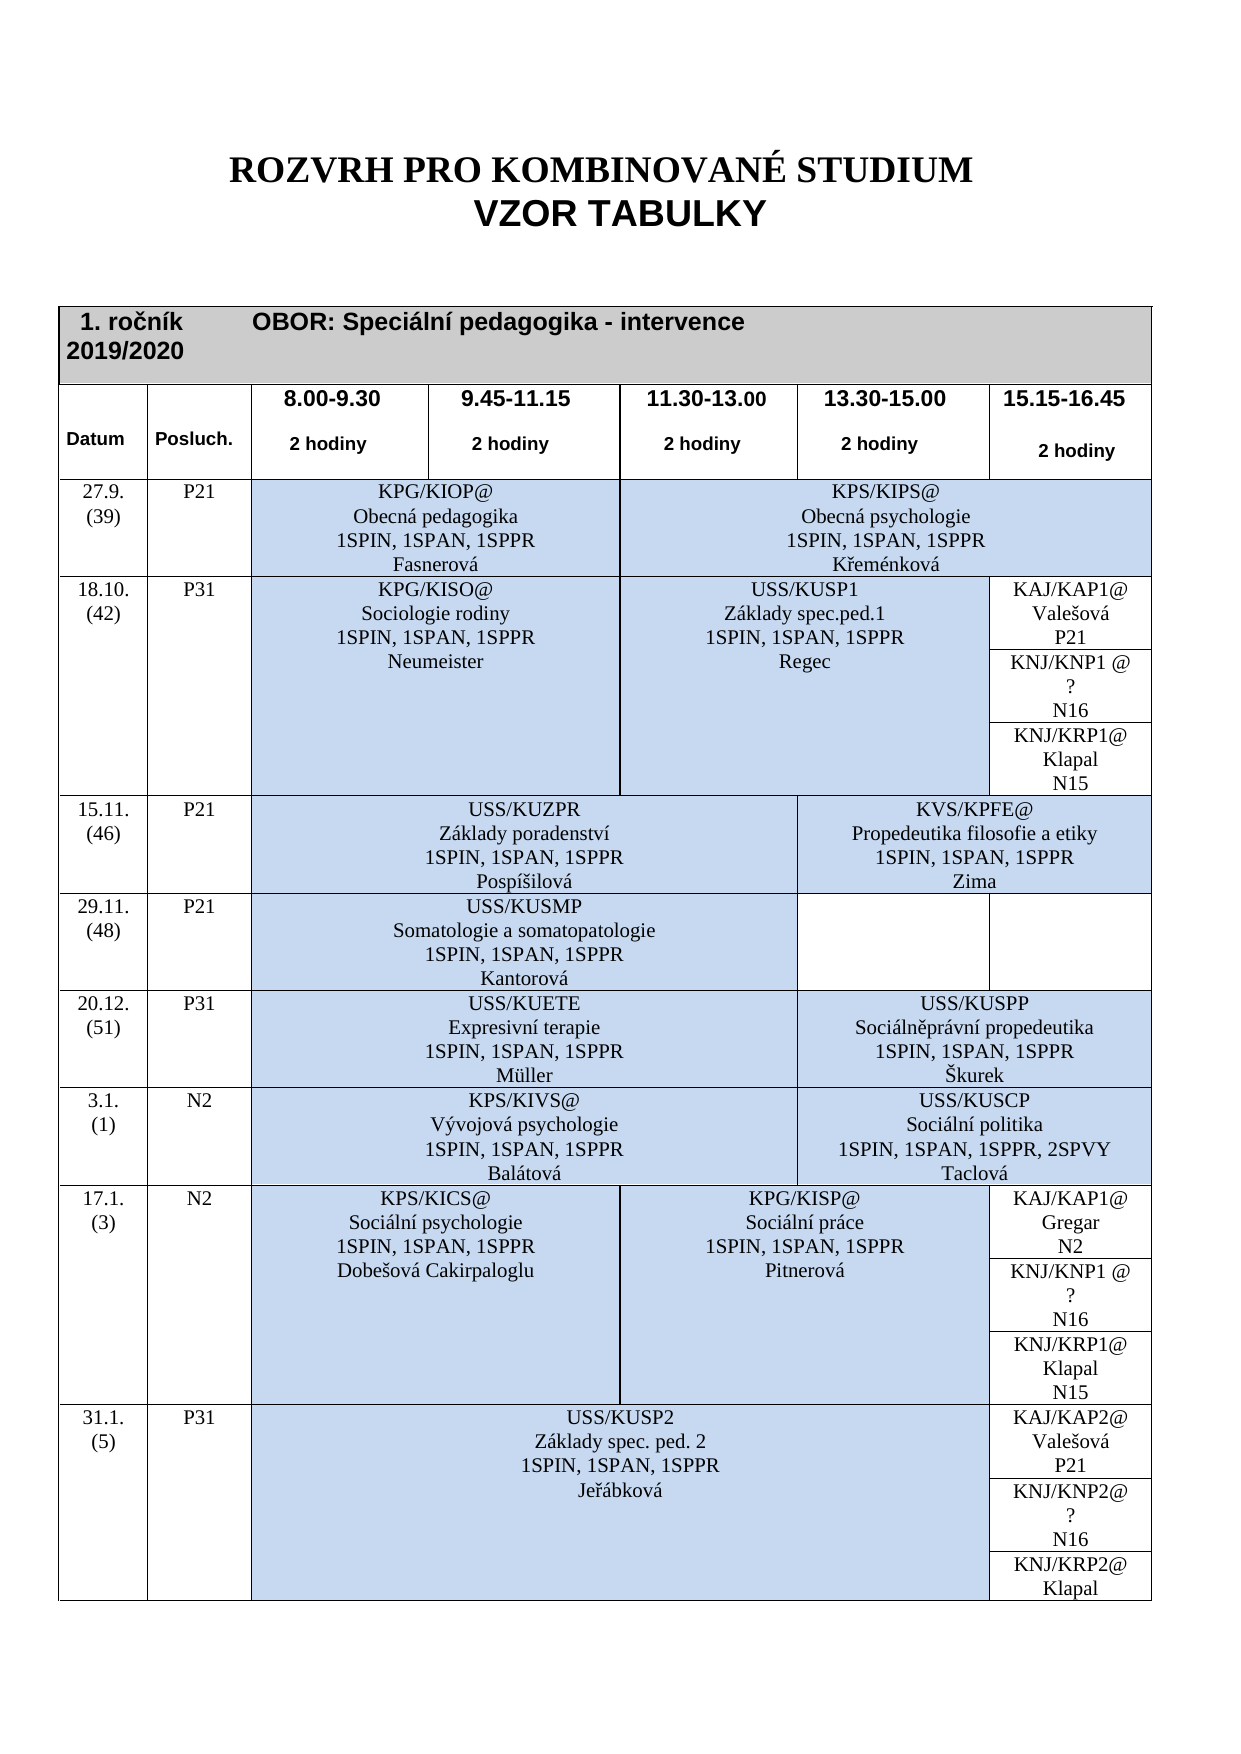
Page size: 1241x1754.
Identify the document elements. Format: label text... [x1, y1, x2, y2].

table_cell USS/KUZPR Základy poradenství 1SPIN, 1SPAN, 1SPPR Pospíšilová [252, 796, 797, 893]
table_cell KPG/KISP@ Sociální práce 1SPIN, 1SPAN, 1SPPR Pitnerová [621, 1186, 989, 1404]
table_cell KPG/KISO@ Sociologie rodiny 1SPIN, 1SPAN, 1SPPR Neumeister [252, 577, 619, 795]
table_cell USS/KUSMP Somatologie a somatopatologie 1SPIN, 1SPAN, 1SPPR Kantorová [252, 894, 797, 990]
table_cell 9.45-11.15 2 hodiny [429, 385, 619, 478]
table_cell KPG/KIOP@ Obecná pedagogika 1SPIN, 1SPAN, 1SPPR Fasnerová [252, 480, 619, 576]
table_cell KVS/KPFE@ Propedeutika filosofie a etiky 1SPIN, 1SPAN, 1SPPR Zima [798, 796, 1151, 893]
title ROZVRH PRO KOMBINOVANÉ STUDIUM [110, 148, 1093, 191]
table_cell 17.1. (3) [59, 1185, 147, 1404]
table_cell P21 [148, 480, 251, 576]
table_cell 11.30-13.00 2 hodiny [621, 385, 797, 478]
table_cell Datum [59, 385, 147, 478]
table_cell 29.11. (48) [59, 893, 147, 990]
table_cell USS/KUSP2 Základy spec. ped. 2 1SPIN, 1SPAN, 1SPPR Jeřábková [252, 1405, 989, 1600]
table_cell 31.1. (5) [59, 1404, 147, 1600]
table_cell USS/KUSP1 Základy spec.ped.1 1SPIN, 1SPAN, 1SPPR Regec [621, 577, 989, 795]
table_cell P21 [148, 894, 251, 990]
table_cell 15.11. (46) [59, 795, 147, 893]
table_cell KAJ/KAP1@ Valešová P21 [990, 577, 1151, 649]
table_cell KNJ/KNP1 @ ? N16 [990, 650, 1151, 722]
table_cell KNJ/KRP1@ Klapal N15 [990, 723, 1151, 795]
table_cell USS/KUSPP Sociálněprávní propedeutika 1SPIN, 1SPAN, 1SPPR Škurek [798, 991, 1151, 1087]
text VZOR TABULKY [148, 191, 1093, 234]
table_cell 13.30-15.00 2 hodiny [798, 385, 989, 478]
table_cell USS/KUSCP Sociální politika 1SPIN, 1SPAN, 1SPPR, 2SPVY Taclová [798, 1088, 1151, 1184]
table_cell USS/KUETE Expresivní terapie 1SPIN, 1SPAN, 1SPPR Müller [252, 991, 797, 1087]
table_cell N2 [148, 1186, 251, 1404]
table_cell 18.10. (42) [59, 576, 147, 795]
table_cell [990, 894, 1151, 990]
table_cell P31 [148, 1405, 251, 1600]
table_cell P31 [148, 577, 251, 795]
table_cell P21 [148, 796, 251, 893]
table_cell KNJ/KNP1 @ ? N16 [990, 1259, 1151, 1331]
table_cell Posluch. [148, 385, 251, 478]
table_cell KPS/KIVS@ Vývojová psychologie 1SPIN, 1SPAN, 1SPPR Balátová [252, 1088, 797, 1184]
table_cell 3.1. (1) [59, 1087, 147, 1184]
table_cell KPS/KIPS@ Obecná psychologie 1SPIN, 1SPAN, 1SPPR Křeménková [621, 480, 1151, 576]
table_cell KNJ/KNP2@ ? N16 [990, 1479, 1151, 1551]
table_cell 27.9. (39) [59, 479, 147, 576]
table_cell 15.15-16.45 2 hodiny [990, 385, 1151, 478]
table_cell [990, 1552, 1151, 1600]
table_cell N2 [148, 1088, 251, 1184]
table_cell 8.00-9.30 2 hodiny [252, 385, 428, 478]
table_cell [798, 894, 989, 990]
table_cell KAJ/KAP2@ Valešová P21 [990, 1405, 1151, 1477]
table_cell P31 [148, 991, 251, 1087]
table_cell KNJ/KRP1@ Klapal N15 [990, 1332, 1151, 1404]
table_cell KAJ/KAP1@ Gregar N2 [990, 1186, 1151, 1258]
table_header 1. ročník OBOR: Speciální pedagogika - intervence 2019/2020 [60, 307, 1151, 383]
table_cell 20.12. (51) [59, 990, 147, 1087]
table_cell KPS/KICS@ Sociální psychologie 1SPIN, 1SPAN, 1SPPR Dobešová Cakirpaloglu [252, 1186, 619, 1404]
